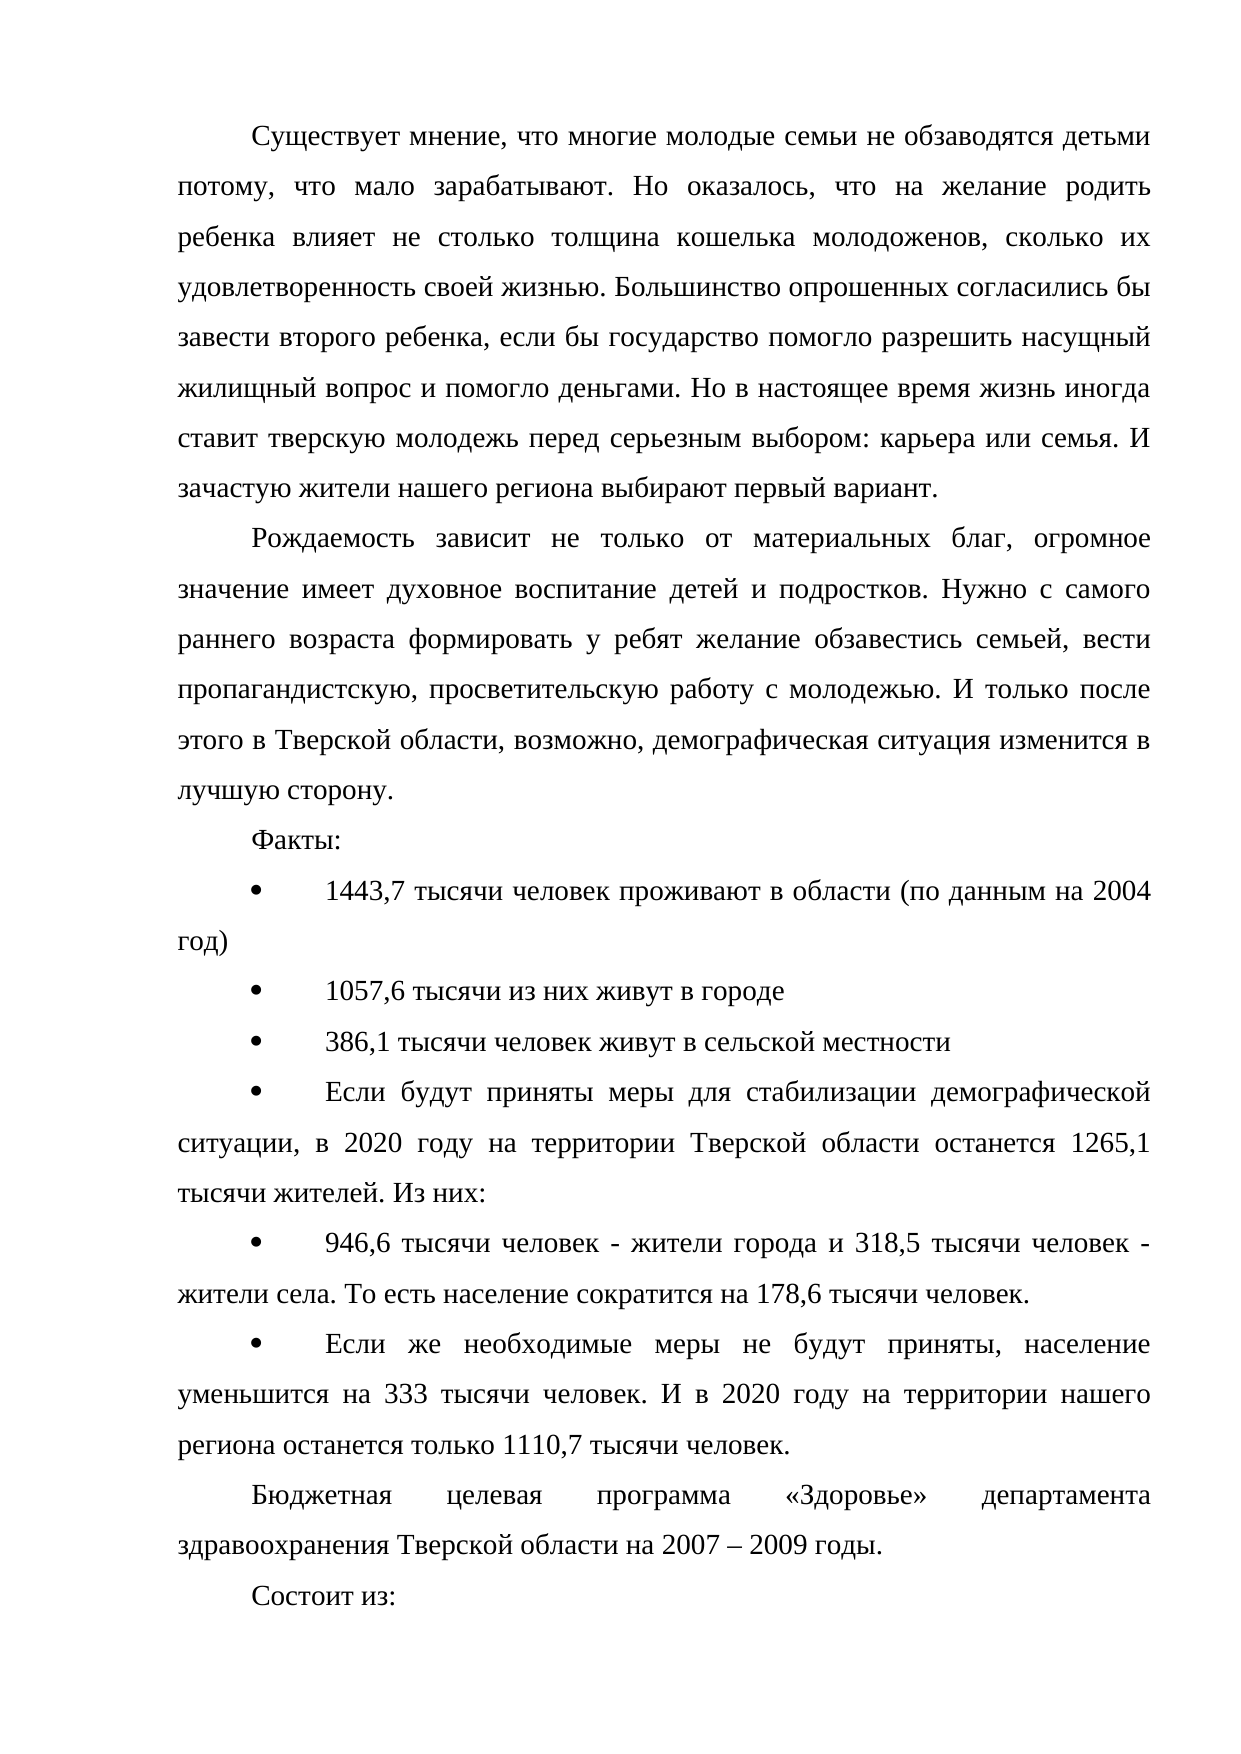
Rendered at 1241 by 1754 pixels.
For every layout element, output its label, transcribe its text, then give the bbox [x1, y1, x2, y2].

list 946,6 тысячи человек - жители города и 318,5 тысячи человек - жители села. То есть население сократится на 178,6 тысячи человек. [177, 1225, 1152, 1309]
list 1057,6 тысячи из них живут в городе [177, 973, 1152, 1007]
text Существует мнение, что многие молодые семьи не обзаводятся детьми потому, что мало зарабатывают. Но оказалось, что на желание родить ребенка влияет не столько толщина кошелька молодоженов, сколько их удовлетворенность своей жизнью. Большинство опрошенных согласились бы завести второго ребенка, если бы государство помогло разрешить насущный жилищный вопрос и помогло деньгами. Но в настоящее время жизнь иногда ставит тверскую молодежь перед серьезным выбором: карьера или семья. И зачастую жители нашего региона выбирают первый вариант. [177, 118, 1152, 504]
list 1443,7 тысячи человек проживают в области (по данным на 2004 год) [177, 873, 1152, 957]
list Если будут приняты меры для стабилизации демографической ситуации, в 2020 году на территории Тверской области останется 1265,1 тысячи жителей. Из них: [177, 1074, 1152, 1209]
text Факты: [177, 822, 1152, 856]
list Если же необходимые меры не будут приняты, население уменьшится на 333 тысячи человек. И в 2020 году на территории нашего региона останется только 1110,7 тысячи человек. [177, 1326, 1152, 1460]
text Рождаемость зависит не только от материальных благ, огромное значение имеет духовное воспитание детей и подростков. Нужно с самого раннего возраста формировать у ребят желание обзавестись семьей, вести пропагандистскую, просветительскую работу с молодежью. И только после этого в Тверской области, возможно, демографическая ситуация изменится в лучшую сторону. [177, 521, 1152, 806]
list 386,1 тысячи человек живут в сельской местности [177, 1024, 1152, 1058]
text Бюджетная целевая программа «Здоровье» департамента здравоохранения Тверской области на 2007 – 2009 годы. [177, 1477, 1152, 1561]
text Состоит из: [177, 1578, 1152, 1611]
